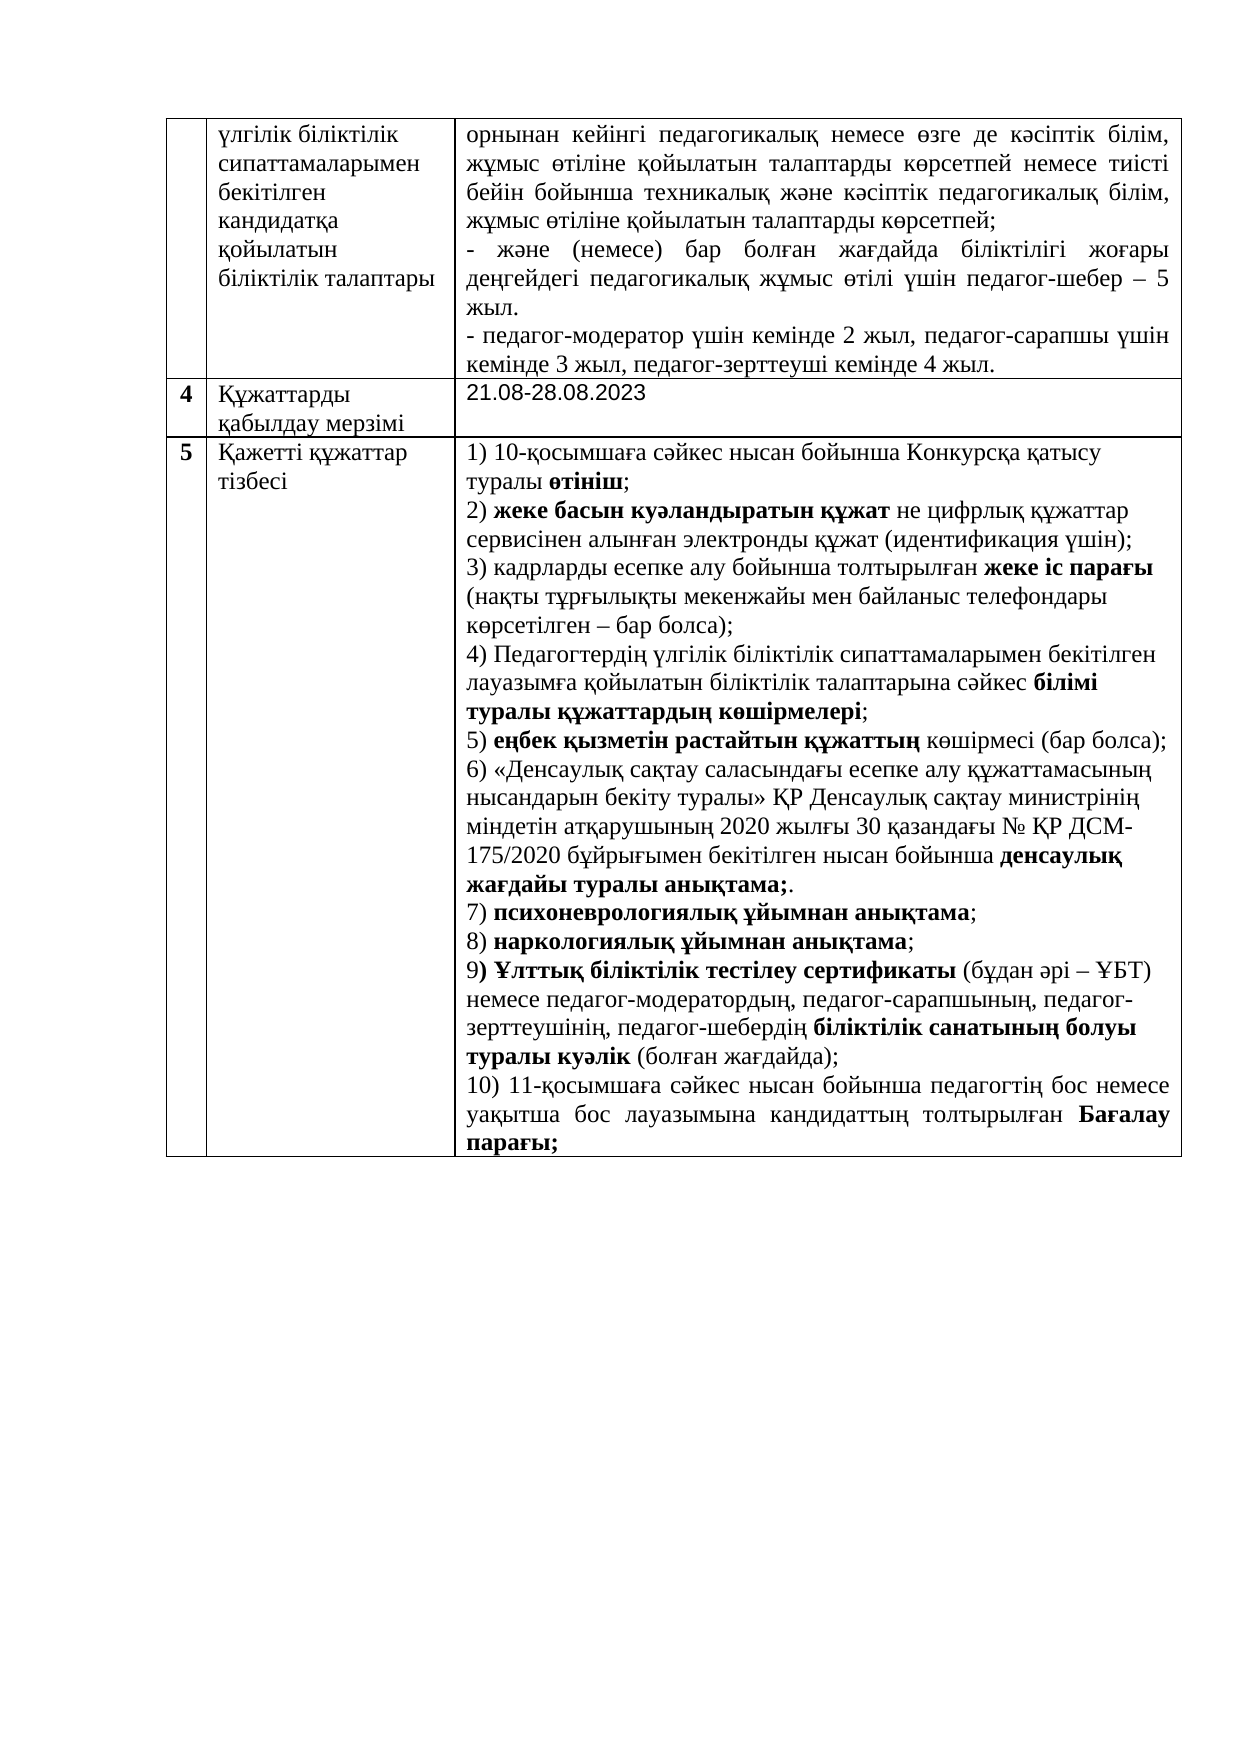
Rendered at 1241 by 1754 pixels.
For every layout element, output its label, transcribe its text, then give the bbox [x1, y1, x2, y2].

table_cell 1) 10-қосымшаға сәйкес нысан бойынша Конкурсқа қатысу туралы өтініш; 2) жеке басын куәландыратын құжат не цифрлық құжаттар сервисінен алынған электронды құжат (идентификация үшін); 3) кадрларды есепке алу бойынша толтырылған жеке іс парағы (нақты тұрғылықты мекенжайы мен байланыс телефондары көрсетілген – бар болса); 4) Педагогтердің үлгілік біліктілік сипаттамаларымен бекітілген лауазымға қойылатын біліктілік талаптарына сәйкес білімі туралы құжаттардың көшірмелері; 5) еңбек қызметін растайтын құжаттың көшірмесі (бар болса); 6) «Денсаулық сақтау саласындағы есепке алу құжаттамасының нысандарын бекіту туралы» ҚР Денсаулық сақтау министрінің міндетін атқарушының 2020 жылғы 30 қазандағы № ҚР ДСМ-175/2020 бұйрығымен бекітілген нысан бойынша денсаулық жағдайы туралы анықтама;. 7) психоневрологиялық ұйымнан анықтама; 8) наркологиялық ұйымнан анықтама; 9) Ұлттық біліктілік тестілеу сертификаты (бұдан әрі – ҰБТ) немесе педагог-модератордың, педагог-сарапшының, педагог-зерттеушінің, педагог-шебердің біліктілік санатының болуы туралы куәлік (болған жағдайда); 10) 11-қосымшаға сәйкес нысан бойынша педагогтің бос немесе уақытша бос лауазымына кандидаттың толтырылған Бағалау парағы; [456, 438, 1181, 1156]
table_cell 3 [167, 119, 206, 378]
table_cell Қажетті құжаттар тізбесі [207, 438, 454, 1156]
table_cell 4 [167, 379, 206, 436]
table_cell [456, 119, 1181, 378]
table_cell Құжаттарды қабылдау мерзімі [207, 379, 454, 436]
table_cell 5 [167, 438, 206, 1156]
table_cell 21.08-28.08.2023 [456, 379, 1181, 436]
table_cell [207, 119, 454, 378]
